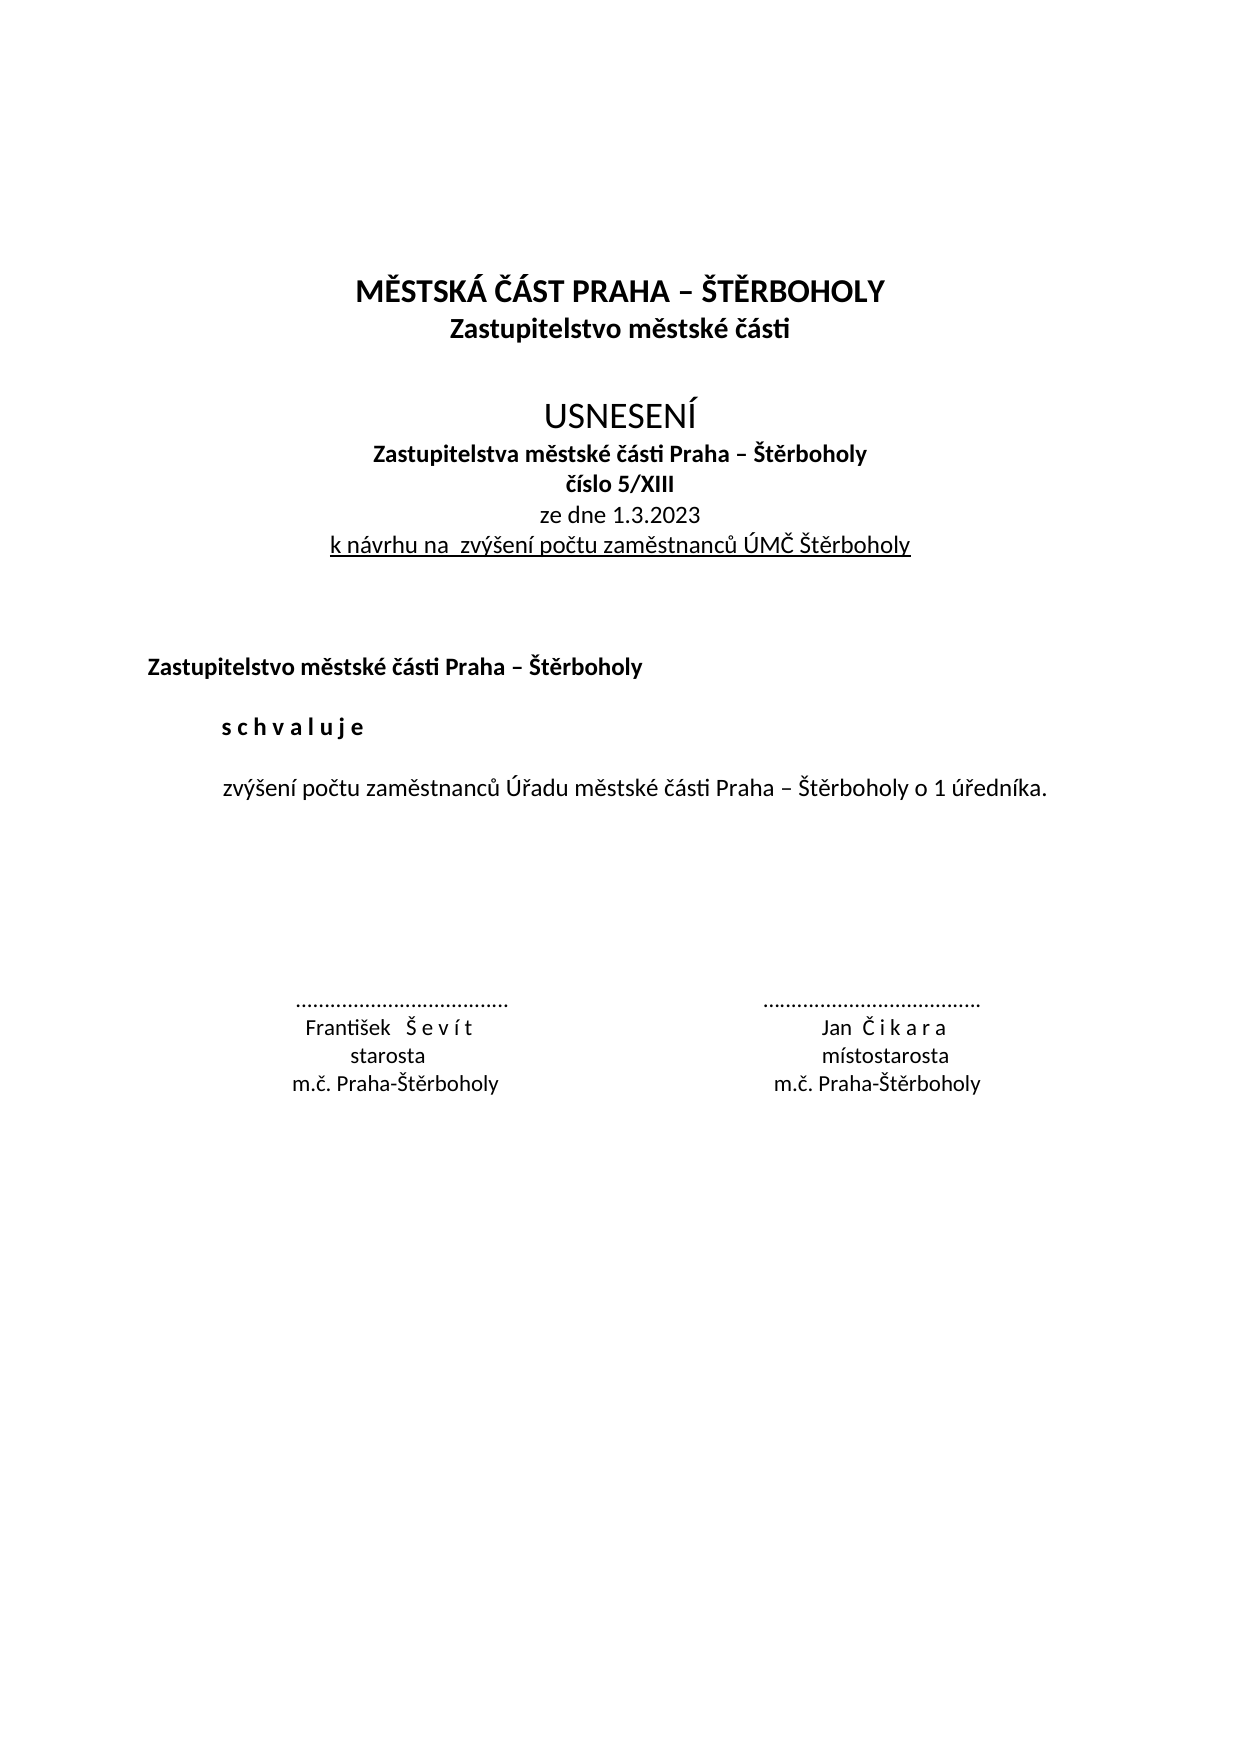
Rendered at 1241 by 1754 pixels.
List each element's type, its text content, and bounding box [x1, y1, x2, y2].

text k návrhu na zvýšení počtu zaměstnanců ÚMČ Štěrboholy [148, 529, 1093, 560]
text ..................................... …................................... [221, 985, 1093, 1013]
title Usnesení [148, 392, 1093, 438]
text zvýšení počtu zaměstnanců Úřadu městské části Praha – Štěrboholy o 1 úředníka. [223, 772, 1093, 802]
text s c h v a l u j e [185, 711, 1093, 741]
text ze dne 1.3.2023 [148, 499, 1093, 529]
subtitle Zastupitelstvo městské části Praha – Štěrboholy [148, 651, 1093, 682]
text starosta místostarosta [148, 1041, 1093, 1069]
text m.č. Praha-Štěrboholy m.č. Praha-Štěrboholy [148, 1069, 1093, 1097]
text František Š e v í t Jan Č i k a r a [148, 1013, 1093, 1041]
text číslo 5/XIII [148, 468, 1093, 499]
subtitle Zastupitelstva městské části Praha – Štěrboholy [148, 438, 1093, 468]
title Městská část Praha – Štěrboholy [148, 270, 1093, 311]
title Zastupitelstvo městské části [148, 311, 1093, 346]
